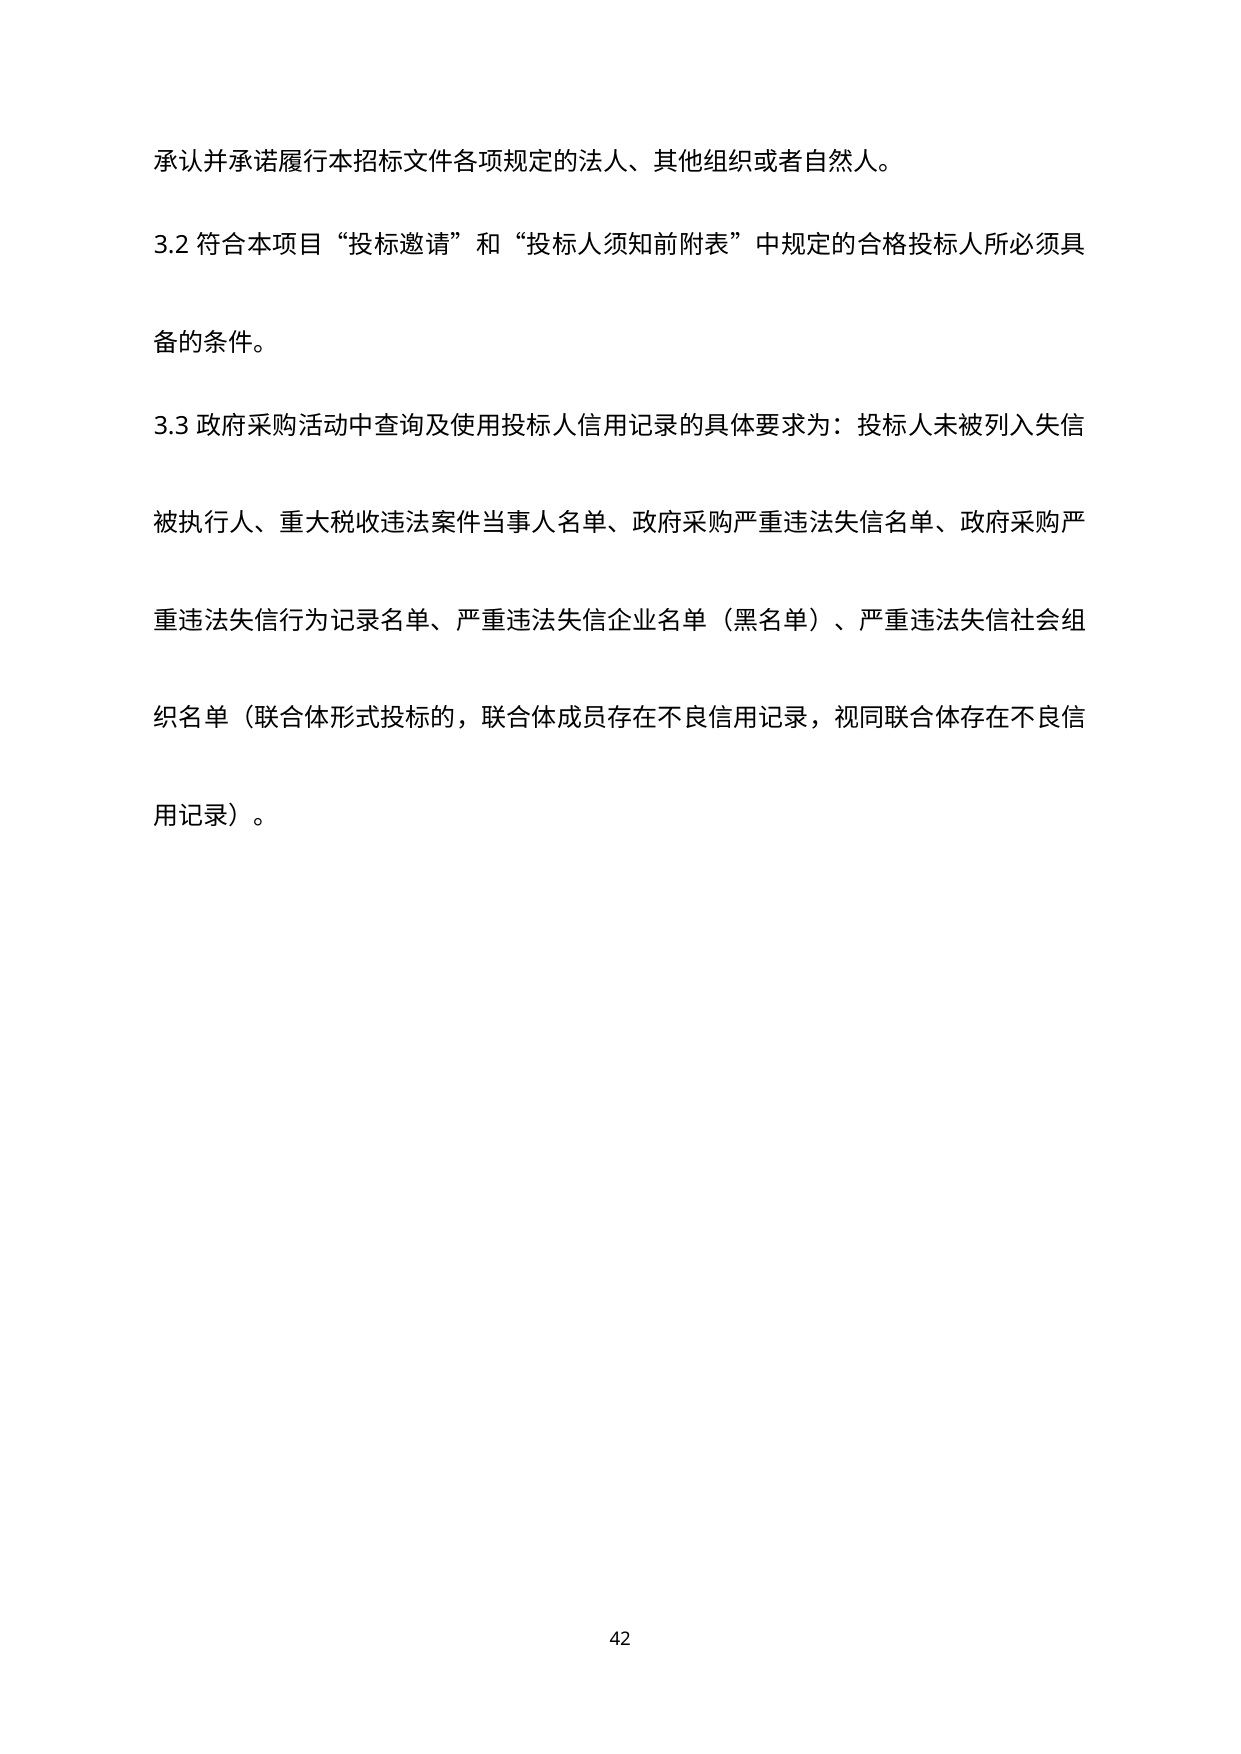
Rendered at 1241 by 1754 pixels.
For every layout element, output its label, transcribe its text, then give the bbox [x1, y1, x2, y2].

text 3.3 政府采购活动中查询及使用投标人信用记录的具体要求为：投标人未被列入失信被执行人、重大税收违法案件当事人名单、政府采购严重违法失信名单、政府采购严重违法失信行为记录名单、严重违法失信企业名单（黑名单）、严重违法失信社会组织名单（联合体形式投标的，联合体成员存在不良信用记录，视同联合体存在不良信用记录）。 [153, 391, 1087, 846]
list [153, 127, 1087, 192]
text 3.2 符合本项目“投标邀请”和“投标人须知前附表”中规定的合格投标人所必须具备的条件。 [153, 210, 1087, 373]
